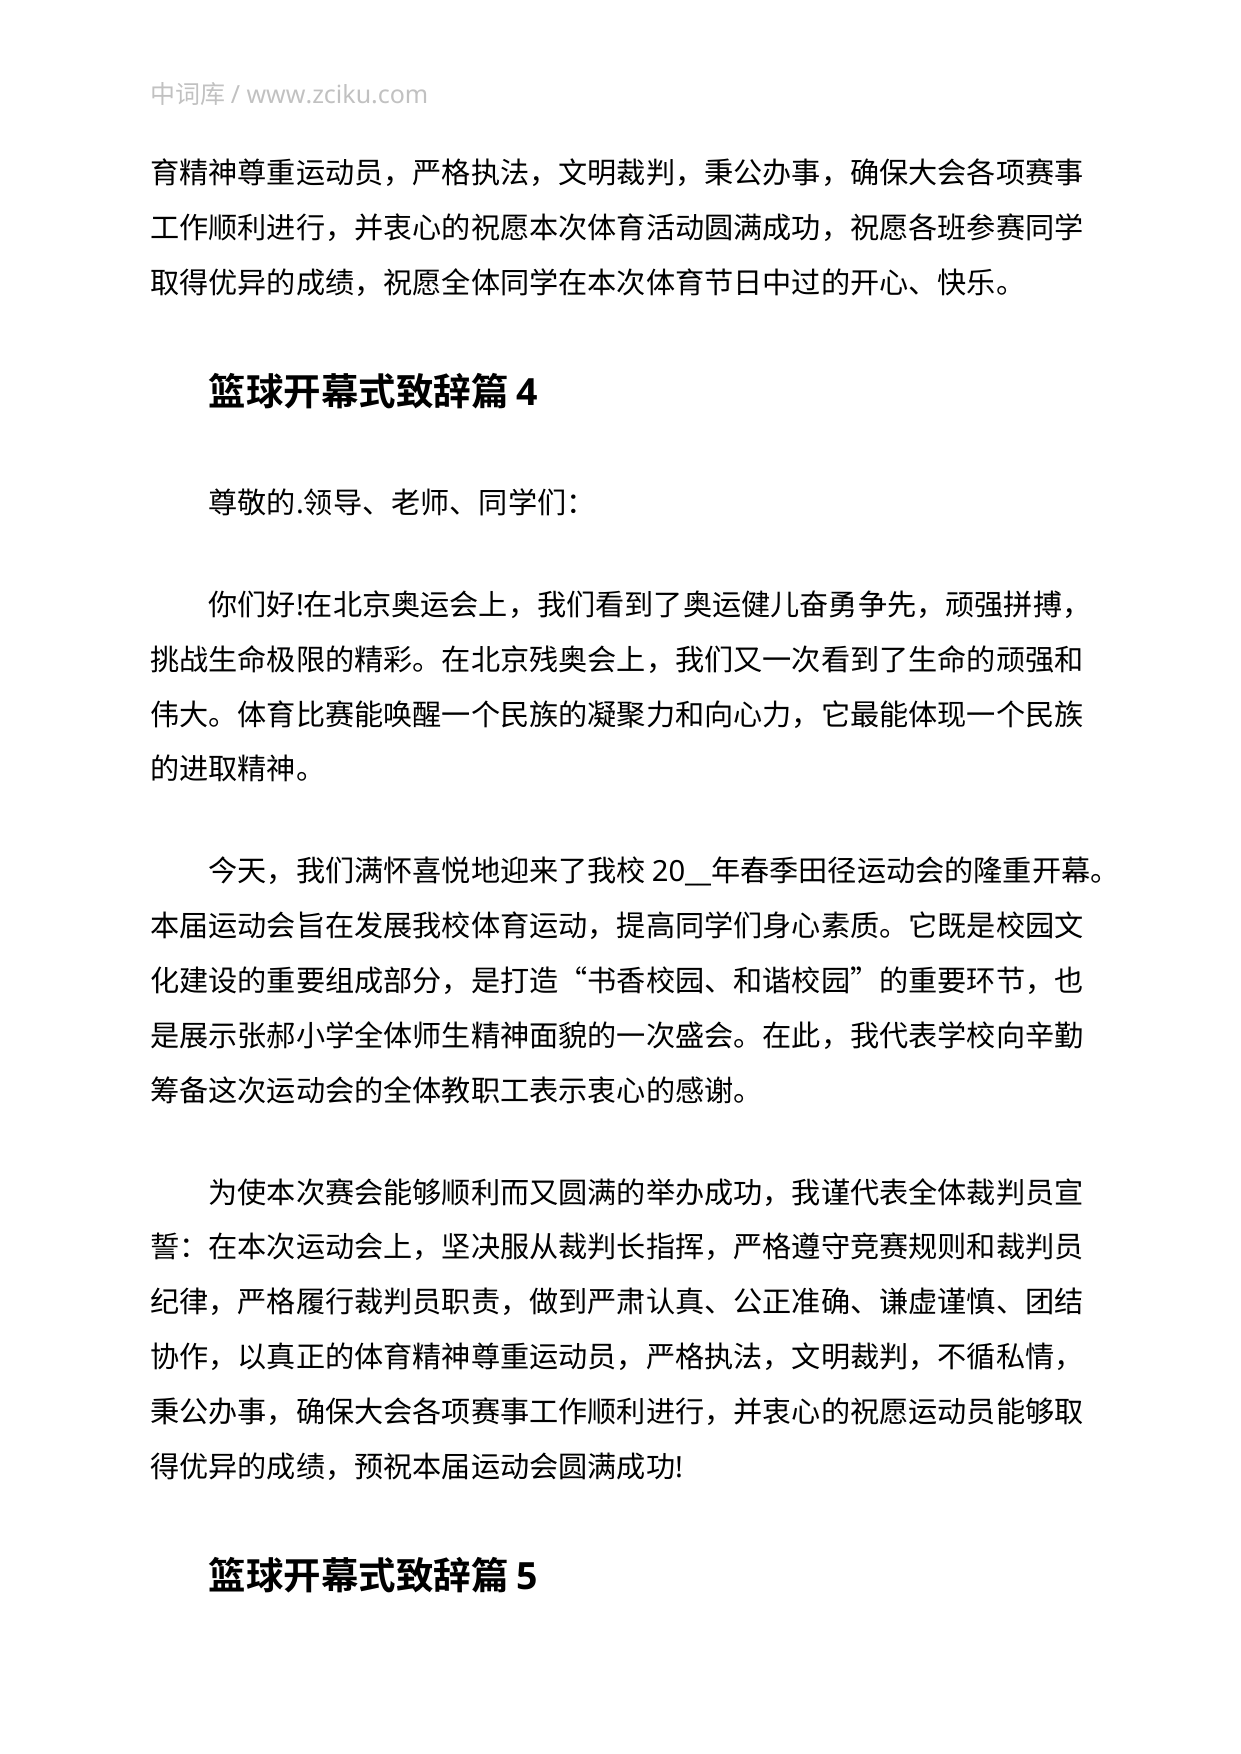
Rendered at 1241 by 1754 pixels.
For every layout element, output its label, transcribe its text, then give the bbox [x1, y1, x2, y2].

text 今天，我们满怀喜悦地迎来了我校20__年春季田径运动会的隆重开幕。本届运动会旨在发展我校体育运动，提高同学们身心素质。它既是校园文化建设的重要组成部分，是打造“书香校园、和谐校园”的重要环节，也是展示张郝小学全体师生精神面貌的一次盛会。在此，我代表学校向辛勤筹备这次运动会的全体教职工表示衷心的感谢。 [150, 848, 1090, 1110]
text 你们好!在北京奥运会上，我们看到了奥运健儿奋勇争先，顽强拼搏，挑战生命极限的精彩。在北京残奥会上，我们又一次看到了生命的顽强和伟大。体育比赛能唤醒一个民族的凝聚力和向心力，它最能体现一个民族的进取精神。 [150, 581, 1090, 788]
text 尊敬的.领导、老师、同学们： [150, 479, 1090, 522]
text 篮球开幕式致辞篇4 [150, 362, 1090, 416]
text 篮球开幕式致辞篇5 [150, 1546, 1090, 1600]
text 为使本次赛会能够顺利而又圆满的举办成功，我谨代表全体裁判员宣誓：在本次运动会上，坚决服从裁判长指挥，严格遵守竞赛规则和裁判员纪律，严格履行裁判员职责，做到严肃认真、公正准确、谦虚谨慎、团结协作，以真正的体育精神尊重运动员，严格执法，文明裁判，不循私情，秉公办事，确保大会各项赛事工作顺利进行，并衷心的祝愿运动员能够取得优异的成绩，预祝本届运动会圆满成功! [150, 1169, 1090, 1486]
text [150, 150, 1090, 302]
